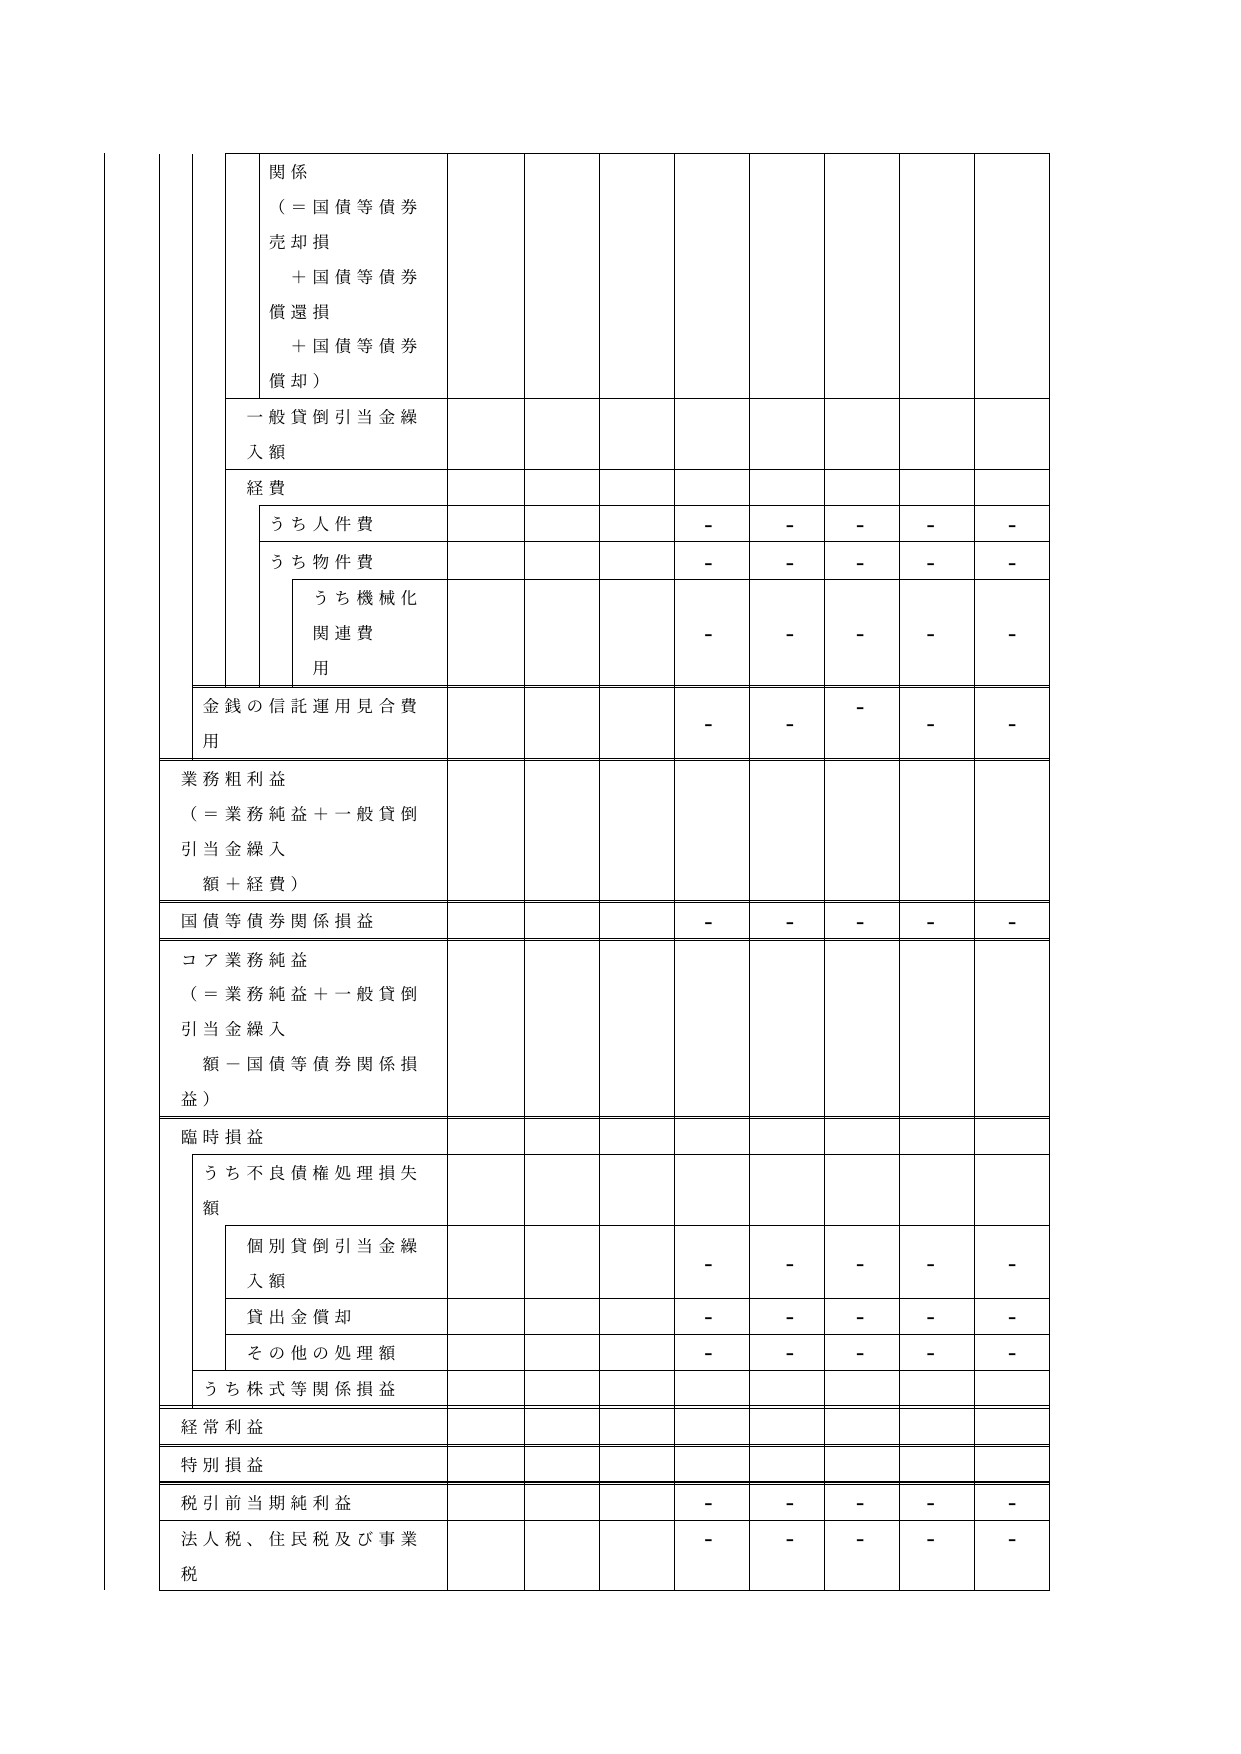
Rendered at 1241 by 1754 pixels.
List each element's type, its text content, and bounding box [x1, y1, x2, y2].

table_cell - [675, 154, 749, 398]
table_cell [525, 1371, 599, 1405]
table_cell [525, 688, 599, 757]
table_cell 経常利益 [160, 1409, 447, 1443]
table_cell - [750, 580, 824, 684]
table_cell [260, 579, 292, 684]
table_cell 経費 [226, 470, 447, 505]
table_cell うち機械化関連費 用 [293, 580, 447, 684]
table_cell [525, 1299, 599, 1333]
table_cell [975, 761, 1049, 900]
table_cell 業務粗利益 （＝業務純益＋一般貸倒引当金繰入 額＋経費） [160, 761, 447, 900]
table_cell [900, 761, 974, 900]
table_cell [525, 903, 599, 938]
table_cell [448, 903, 524, 938]
table_cell [600, 1485, 674, 1519]
table_cell - [675, 542, 749, 579]
table_cell [975, 399, 1049, 469]
table_cell [750, 470, 824, 505]
table_cell [525, 1447, 599, 1481]
table_cell [448, 1226, 524, 1298]
table_cell [600, 903, 674, 938]
table_cell - [825, 1335, 899, 1369]
table_cell [675, 1371, 749, 1405]
table_cell - [675, 580, 749, 684]
table_cell [448, 1299, 524, 1333]
table_cell [600, 580, 674, 684]
table_cell 臨時損益 [160, 1119, 447, 1154]
table_cell [600, 1226, 674, 1298]
table_cell [900, 1371, 974, 1405]
table_cell [825, 1371, 899, 1405]
table_cell - [750, 542, 824, 579]
table_cell [600, 1521, 674, 1590]
table_cell [448, 399, 524, 469]
table_cell - [750, 903, 824, 938]
table_cell - [975, 1485, 1049, 1519]
table_cell [448, 1371, 524, 1405]
table_cell [448, 941, 524, 1116]
table_cell 個別貸倒引当金繰入額 [226, 1226, 447, 1298]
table_cell - [675, 1226, 749, 1298]
table_cell - [825, 1299, 899, 1333]
table_cell - [975, 506, 1049, 541]
table_cell [600, 1119, 674, 1154]
table_cell - [825, 903, 899, 938]
table_cell うち人件費 [260, 506, 447, 541]
table_cell [600, 154, 674, 398]
table_cell - [825, 154, 899, 398]
table_cell - [900, 1299, 974, 1333]
table_cell [900, 1155, 974, 1225]
table_cell [448, 688, 524, 757]
table_cell [600, 761, 674, 900]
table_cell [525, 761, 599, 900]
table_cell [600, 542, 674, 579]
table_cell - [675, 688, 749, 757]
table_cell [448, 470, 524, 505]
table_cell うち物件費 [260, 542, 447, 579]
table_cell - [900, 903, 974, 938]
table_cell [900, 470, 974, 505]
table_cell - [750, 1485, 824, 1519]
table_cell [675, 1447, 749, 1481]
table_cell [600, 399, 674, 469]
table_cell - [675, 1335, 749, 1369]
table_cell [750, 761, 824, 900]
table_cell - [975, 688, 1049, 757]
table_cell [750, 1155, 824, 1225]
table_cell - [975, 903, 1049, 938]
table_cell [825, 399, 899, 469]
table_cell [675, 1155, 749, 1225]
table_cell [825, 941, 899, 1116]
table_cell [675, 1409, 749, 1443]
table_cell 貸出金償却 [226, 1299, 447, 1333]
table_cell - [750, 1226, 824, 1298]
table_cell [750, 1119, 824, 1154]
table_cell [900, 1119, 974, 1154]
table_cell - [675, 1299, 749, 1333]
table_cell [525, 399, 599, 469]
table_cell [193, 1225, 225, 1369]
table_cell その他の処理額 [226, 1335, 447, 1369]
table_cell - [750, 154, 824, 398]
table_cell - [975, 580, 1049, 684]
table_cell [825, 470, 899, 505]
table_cell - [975, 542, 1049, 579]
table_cell [226, 154, 259, 398]
table_cell [600, 1335, 674, 1369]
table_cell - [675, 1485, 749, 1519]
table_cell [675, 470, 749, 505]
table_cell [226, 505, 259, 684]
table_cell [448, 761, 524, 900]
table_cell [448, 1119, 524, 1154]
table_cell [260, 154, 447, 398]
table_cell [825, 1155, 899, 1225]
table_cell [750, 1371, 824, 1405]
table_cell - [825, 1521, 899, 1590]
table_cell - [750, 506, 824, 541]
table_cell [600, 1155, 674, 1225]
table_cell - [750, 1335, 824, 1369]
table_cell [975, 1447, 1049, 1481]
table_cell [675, 1119, 749, 1154]
table_cell [975, 941, 1049, 1116]
table_cell - [900, 1226, 974, 1298]
table_cell [525, 580, 599, 684]
table_cell - [900, 506, 974, 541]
table_cell [525, 1409, 599, 1443]
table_cell 金銭の信託運用見合費用 [193, 688, 447, 757]
table_cell - [825, 506, 899, 541]
table_cell - [750, 688, 824, 757]
table_cell [825, 1409, 899, 1443]
table_cell [448, 1447, 524, 1481]
table_cell [825, 761, 899, 900]
table_cell [600, 941, 674, 1116]
table_cell [975, 1371, 1049, 1405]
table_cell - [900, 154, 974, 398]
table_cell [675, 941, 749, 1116]
table_cell [900, 1447, 974, 1481]
table_cell [750, 941, 824, 1116]
table_cell [525, 1119, 599, 1154]
table_cell [975, 1409, 1049, 1443]
table_cell [750, 399, 824, 469]
table_cell [448, 1485, 524, 1519]
table_cell - [825, 1226, 899, 1298]
table_cell [600, 1371, 674, 1405]
table_cell - [825, 688, 899, 757]
table_cell [448, 580, 524, 684]
table_cell [448, 154, 524, 398]
table_cell うち不良債権処理損失額 [193, 1155, 447, 1225]
table_cell [600, 1447, 674, 1481]
table_cell - [750, 1299, 824, 1333]
table_cell [525, 506, 599, 541]
table_cell 特別損益 [160, 1447, 447, 1481]
table_cell - [825, 1485, 899, 1519]
table_cell [448, 542, 524, 579]
table_cell [900, 399, 974, 469]
table_cell [900, 1409, 974, 1443]
table_cell [525, 1521, 599, 1590]
table_cell - [750, 1521, 824, 1590]
table_cell [600, 470, 674, 505]
table_cell [750, 1447, 824, 1481]
table_cell [675, 761, 749, 900]
table_cell [600, 1409, 674, 1443]
table_cell - [900, 1485, 974, 1519]
table_cell [448, 1521, 524, 1590]
table_cell [750, 1409, 824, 1443]
table_cell [525, 1485, 599, 1519]
table_cell - [975, 1299, 1049, 1333]
table_cell [525, 1226, 599, 1298]
table_cell [448, 1409, 524, 1443]
table_cell - [975, 1226, 1049, 1298]
table_cell - [675, 1521, 749, 1590]
table_cell - [675, 903, 749, 938]
table_cell - [825, 542, 899, 579]
table_cell [448, 1335, 524, 1369]
table_cell - [900, 580, 974, 684]
table_cell [525, 1155, 599, 1225]
table_cell - [975, 1335, 1049, 1369]
table_cell うち株式等関係損益 [193, 1371, 447, 1405]
table_cell コア業務純益 （＝業務純益＋一般貸倒引当金繰入 額－国債等債券関係損益） [160, 941, 447, 1116]
table_cell [825, 1119, 899, 1154]
table_cell - [975, 1521, 1049, 1590]
table_cell - [900, 1335, 974, 1369]
table_cell [448, 506, 524, 541]
table_cell [600, 506, 674, 541]
table_cell - [975, 154, 1049, 398]
table_cell - [900, 1521, 974, 1590]
table_cell 国債等債券関係損益 [160, 903, 447, 938]
table_cell [600, 1299, 674, 1333]
table_cell 法人税、住民税及び事業税 [160, 1521, 447, 1590]
table_cell [675, 399, 749, 469]
table_cell [525, 941, 599, 1116]
table_cell 税引前当期純利益 [160, 1485, 447, 1519]
table_cell [525, 1335, 599, 1369]
table_cell - [900, 542, 974, 579]
table_cell [900, 941, 974, 1116]
table_cell [525, 470, 599, 505]
table_cell [525, 154, 599, 398]
table_cell [975, 1155, 1049, 1225]
table_cell [975, 1119, 1049, 1154]
table_cell 一般貸倒引当金繰入額 [226, 399, 447, 469]
table_cell [160, 1154, 192, 1405]
table_cell [525, 542, 599, 579]
table_cell - [825, 580, 899, 684]
table_cell [600, 688, 674, 757]
table_cell [448, 1155, 524, 1225]
table_cell [975, 470, 1049, 505]
table_cell - [675, 506, 749, 541]
table_cell - [900, 688, 974, 757]
table_cell [825, 1447, 899, 1481]
